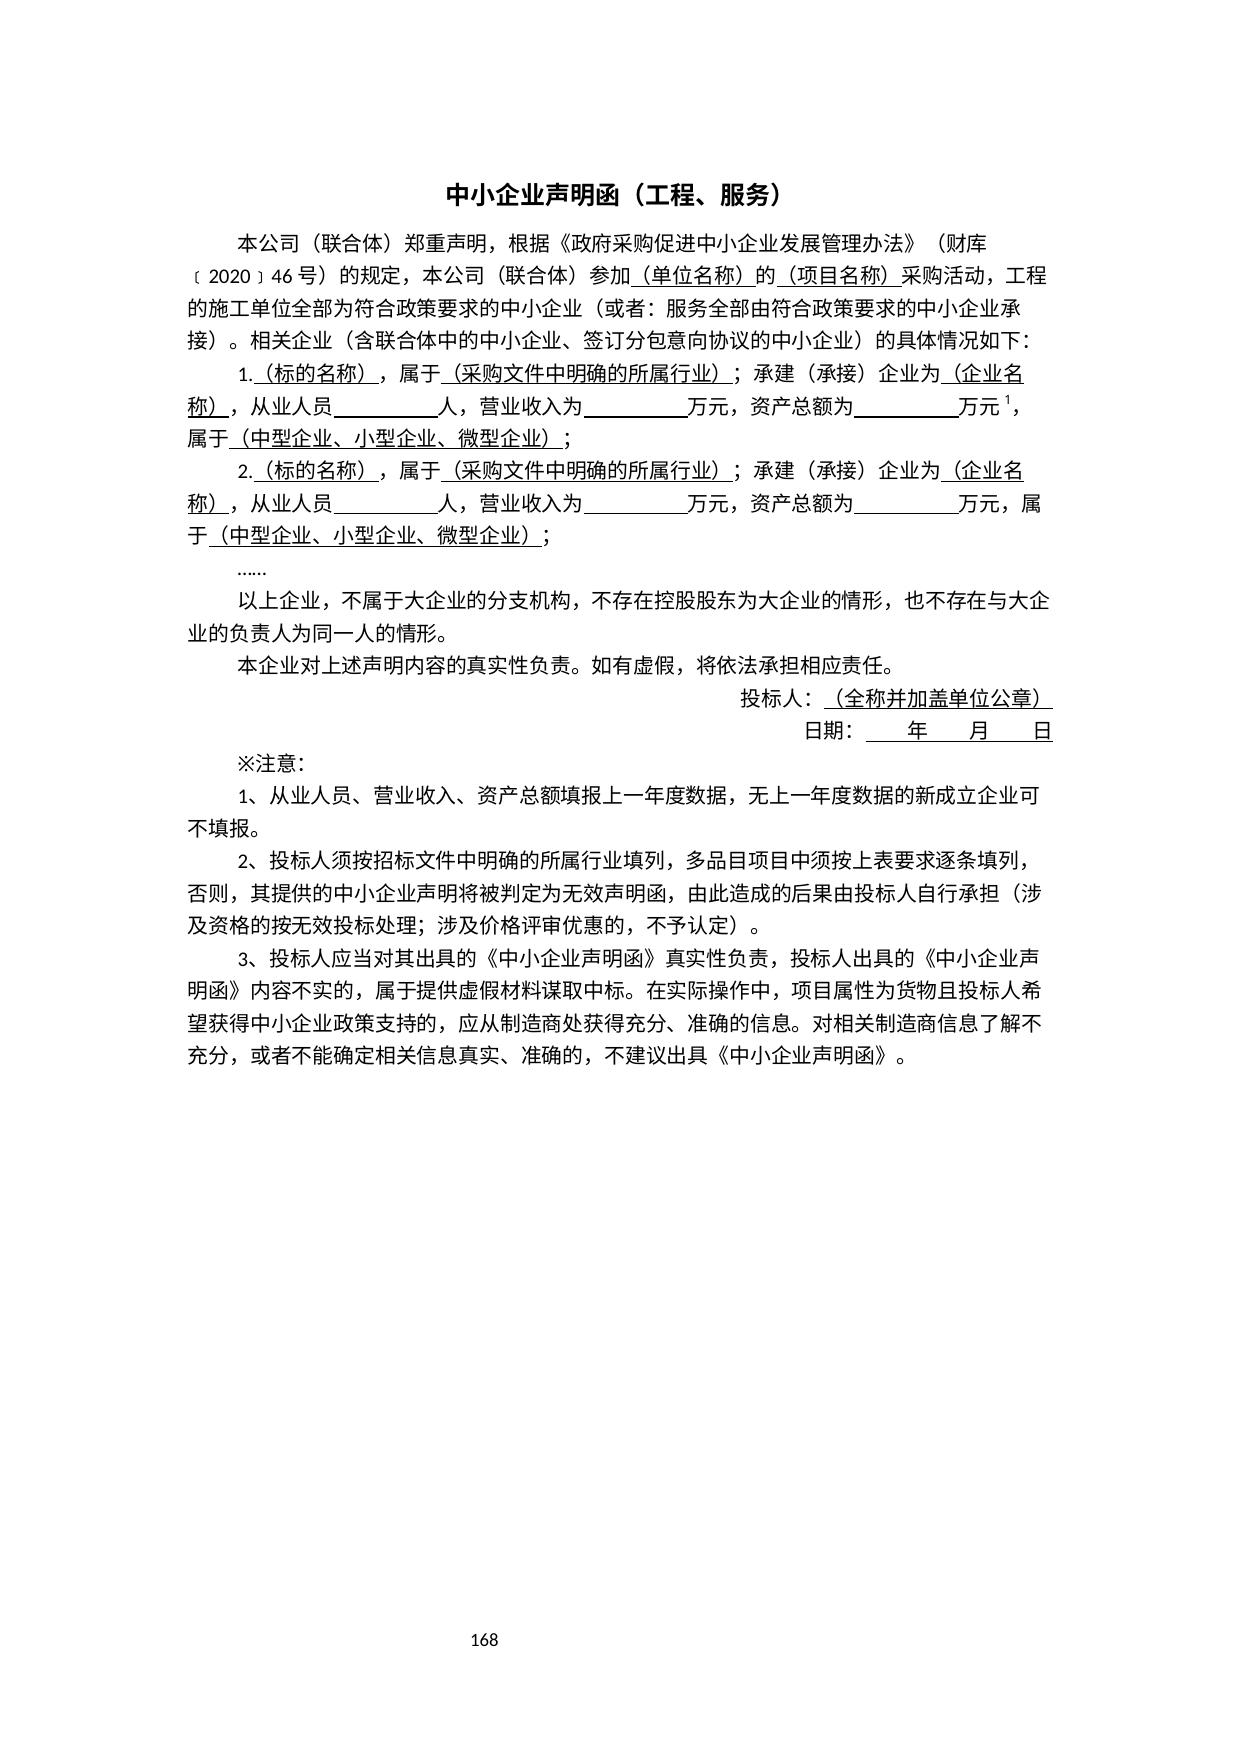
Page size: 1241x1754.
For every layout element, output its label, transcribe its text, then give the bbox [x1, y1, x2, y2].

text 本公司（联合体）郑重声明，根据《政府采购促进中小企业发展管理办法》（财库﹝2020﹞46 号）的规定，本公司（联合体）参加（单位名称）的（项目名称）采购活动，工程的施工单位全部为符合政策要求的中小企业（或者：服务全部由符合政策要求的中小企业承接）。相关企业（含联合体中的中小企业、签订分包意向协议的中小企业）的具体情况如下： [187, 227, 1053, 357]
text 1.（标的名称），属于（采购文件中明确的所属行业）；承建（承接）企业为（企业名称），从业人员 人，营业收入为 万元，资产总额为 万元1，属于（中型企业、小型企业、微型企业）； [187, 357, 1053, 454]
text ※注意： [187, 747, 1053, 779]
text 投标人：（全称并加盖单位公章） [187, 682, 1053, 714]
text …… [187, 552, 1053, 584]
text 本企业对上述声明内容的真实性负责。如有虚假，将依法承担相应责任。 [187, 649, 1053, 682]
text 中小企业声明函（工程、服务） [187, 162, 1053, 227]
text 3、投标人应当对其出具的《中小企业声明函》真实性负责，投标人出具的《中小企业声明函》内容不实的，属于提供虚假材料谋取中标。在实际操作中，项目属性为货物且投标人希望获得中小企业政策支持的，应从制造商处获得充分、准确的信息。对相关制造商信息了解不充分，或者不能确定相关信息真实、准确的，不建议出具《中小企业声明函》。 [187, 942, 1053, 1072]
text 以上企业，不属于大企业的分支机构，不存在控股股东为大企业的情形，也不存在与大企业的负责人为同一人的情形。 [187, 584, 1053, 649]
text 2.（标的名称），属于（采购文件中明确的所属行业）；承建（承接）企业为（企业名称），从业人员 人，营业收入为 万元，资产总额为 万元，属于（中型企业、小型企业、微型企业）； [187, 454, 1053, 552]
text 1、从业人员、营业收入、资产总额填报上一年度数据，无上一年度数据的新成立企业可不填报。 [187, 779, 1053, 844]
text 2、投标人须按招标文件中明确的所属行业填列，多品目项目中须按上表要求逐条填列，否则，其提供的中小企业声明将被判定为无效声明函，由此造成的后果由投标人自行承担（涉及资格的按无效投标处理；涉及价格评审优惠的，不予认定）。 [187, 844, 1053, 942]
text 日期： 年 月 日 [187, 714, 1053, 747]
